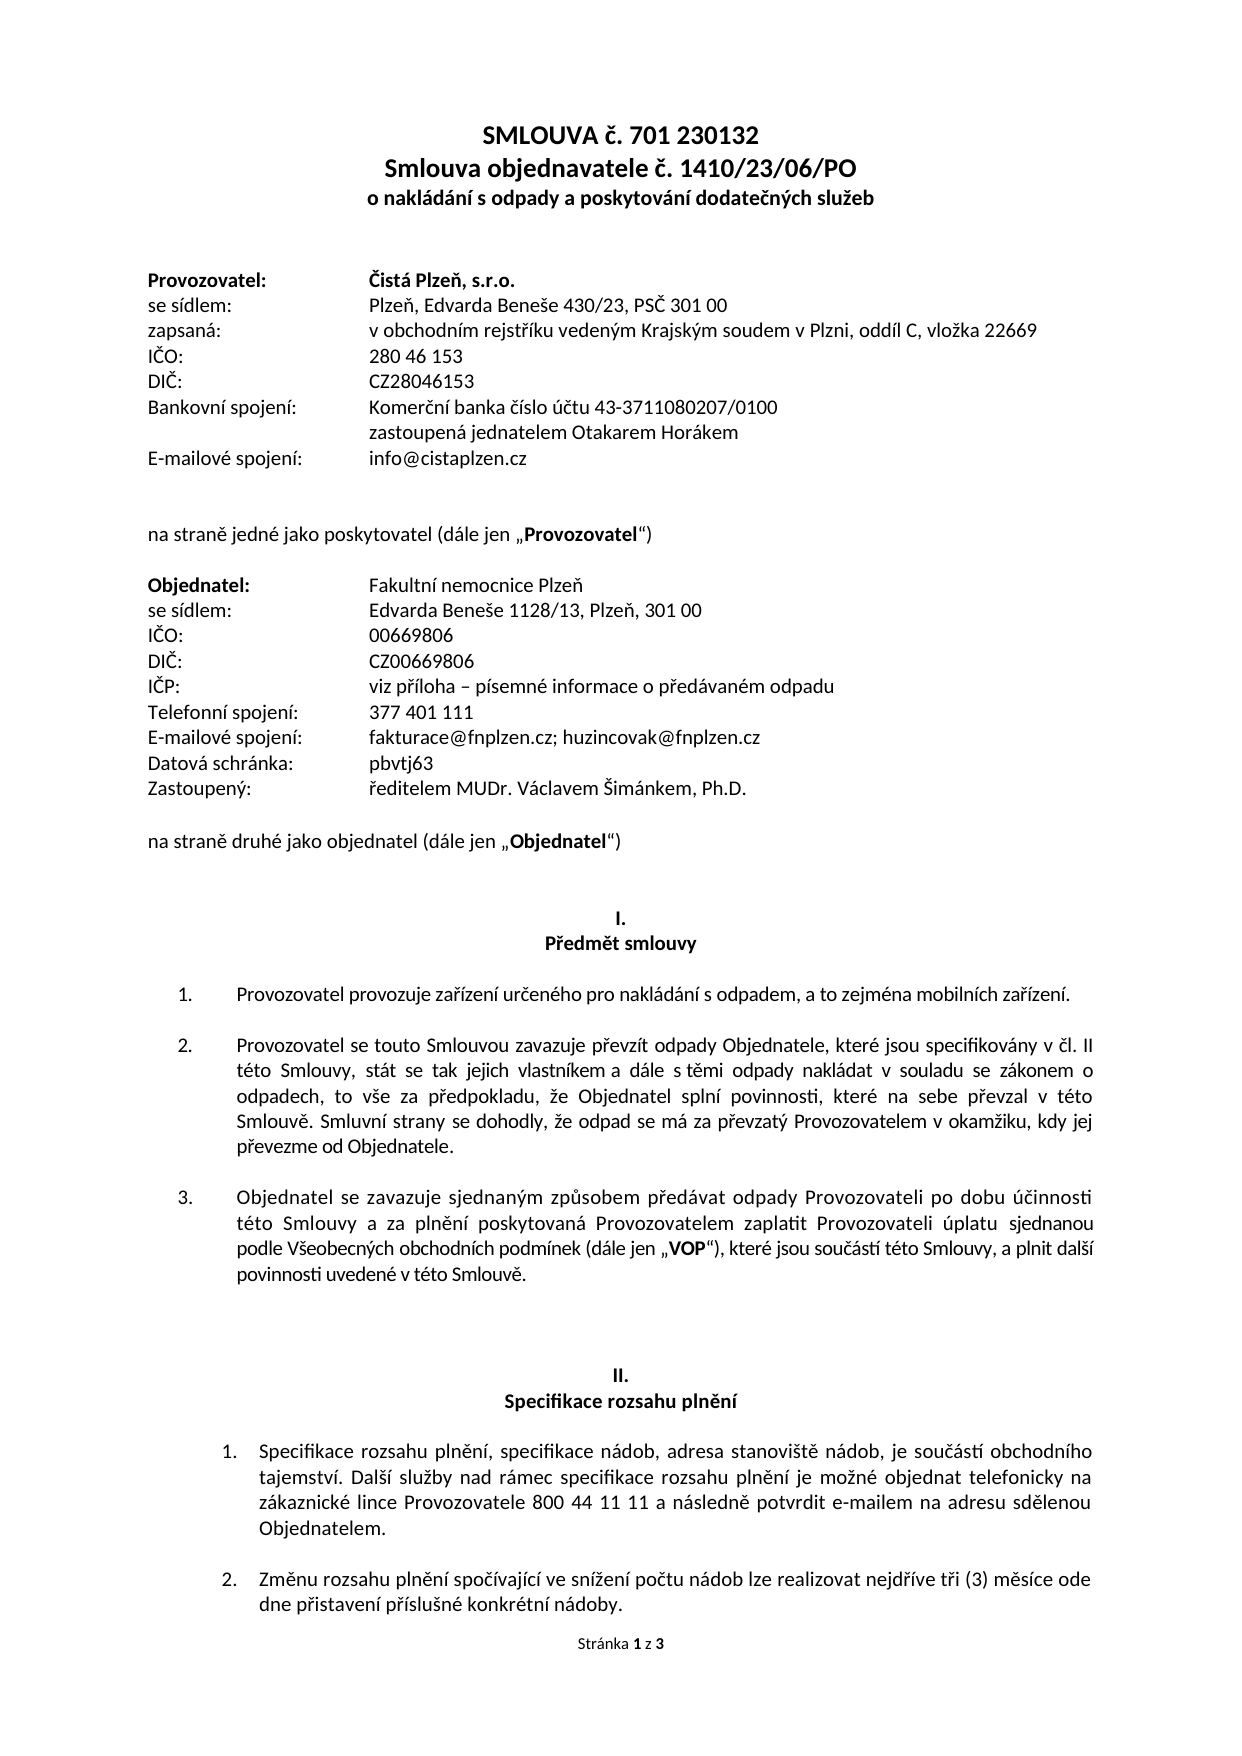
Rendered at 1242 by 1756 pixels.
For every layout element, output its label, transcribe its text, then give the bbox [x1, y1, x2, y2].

text Předmět smlouvy [148, 930, 1094, 956]
text II. [148, 1362, 1094, 1388]
text Provozovatel: Čistá Plzeň, s.r.o. [148, 267, 1094, 292]
text E-mailové spojení: info@cistaplzen.cz [148, 445, 1094, 470]
text o nakládání s odpady a poskytování dodatečných služeb [148, 184, 1094, 211]
text zapsaná: v obchodním rejstříku vedeným Krajským soudem v Plzni, oddíl C, vložka 22669 [148, 318, 1094, 343]
text IČP: viz příloha – písemné informace o předávaném odpadu [148, 673, 1094, 699]
text se sídlem: Plzeň, Edvarda Beneše 430/23, PSČ 301 00 [148, 292, 1094, 318]
text Datová schránka: pbvtj63 [148, 750, 1094, 775]
list Změnu rozsahu plnění spočívající ve snížení počtu nádob lze realizovat nejdříve tři (3) měsíce ode dne přistavení příslušné konkrétní nádoby. [221, 1566, 1094, 1617]
list Objednatel se zavazuje sjednaným způsobem předávat odpady Provozovateli po dobu účinnosti této Smlouvy a za plnění poskytovaná Provozovatelem zaplatit Provozovateli úplatu sjednanou podle Všeobecných obchodních podmínek (dále jen „VOP“), které jsou součástí této Smlouvy, a plnit další povinnosti uvedené v této Smlouvě. [177, 1184, 1094, 1286]
text I. [148, 905, 1094, 930]
list Provozovatel provozuje zařízení určeného pro nakládání s odpadem, a to zejména mobilních zařízení. [177, 981, 1094, 1007]
text Zastoupený: ředitelem MUDr. Václavem Šimánkem, Ph.D. [148, 775, 1094, 801]
list Provozovatel se touto Smlouvou zavazuje převzít odpady Objednatele, které jsou specifikovány v čl. II této Smlouvy, stát se tak jejich vlastníkem a dále s těmi odpady nakládat v souladu se zákonem o odpadech, to vše za předpokladu, že Objednatel splní povinnosti, které na sebe převzal v této Smlouvě. Smluvní strany se dohodly, že odpad se má za převzatý Provozovatelem v okamžiku, kdy jej převezme od Objednatele. [177, 1032, 1094, 1159]
text se sídlem: Edvarda Beneše 1128/13, Plzeň, 301 00 [148, 597, 1094, 623]
text IČO: 00669806 [148, 623, 1094, 648]
text SMLOUVA č. 701 230132 [148, 118, 1094, 151]
text DIČ: CZ28046153 [148, 368, 1094, 394]
text DIČ: CZ00669806 [148, 648, 1094, 673]
text na straně jedné jako poskytovatel (dále jen „Provozovatel“) [148, 521, 1094, 546]
text IČO: 280 46 153 [148, 343, 1094, 368]
text Smlouva objednavatele č. 1410/23/06/PO [148, 151, 1094, 184]
text E-mailové spojení: fakturace@fnplzen.cz; huzincovak@fnplzen.cz [148, 724, 1094, 750]
text na straně druhé jako objednatel (dále jen „Objednatel“) [148, 829, 1094, 854]
text Objednatel: Fakultní nemocnice Plzeň [148, 572, 1094, 597]
text Specifikace rozsahu plnění [148, 1388, 1094, 1413]
text zastoupená jednatelem Otakarem Horákem [148, 419, 1094, 445]
text Bankovní spojení: Komerční banka číslo účtu 43-3711080207/0100 [148, 394, 1094, 419]
text Telefonní spojení: 377 401 111 [148, 699, 1094, 724]
list Specifikace rozsahu plnění, specifikace nádob, adresa stanoviště nádob, je součástí obchodního tajemství. Další služby nad rámec specifikace rozsahu plnění je možné objednat telefonicky na zákaznické lince Provozovatele 800 44 11 11 a následně potvrdit e-mailem na adresu sdělenou Objednatelem. [221, 1439, 1094, 1540]
